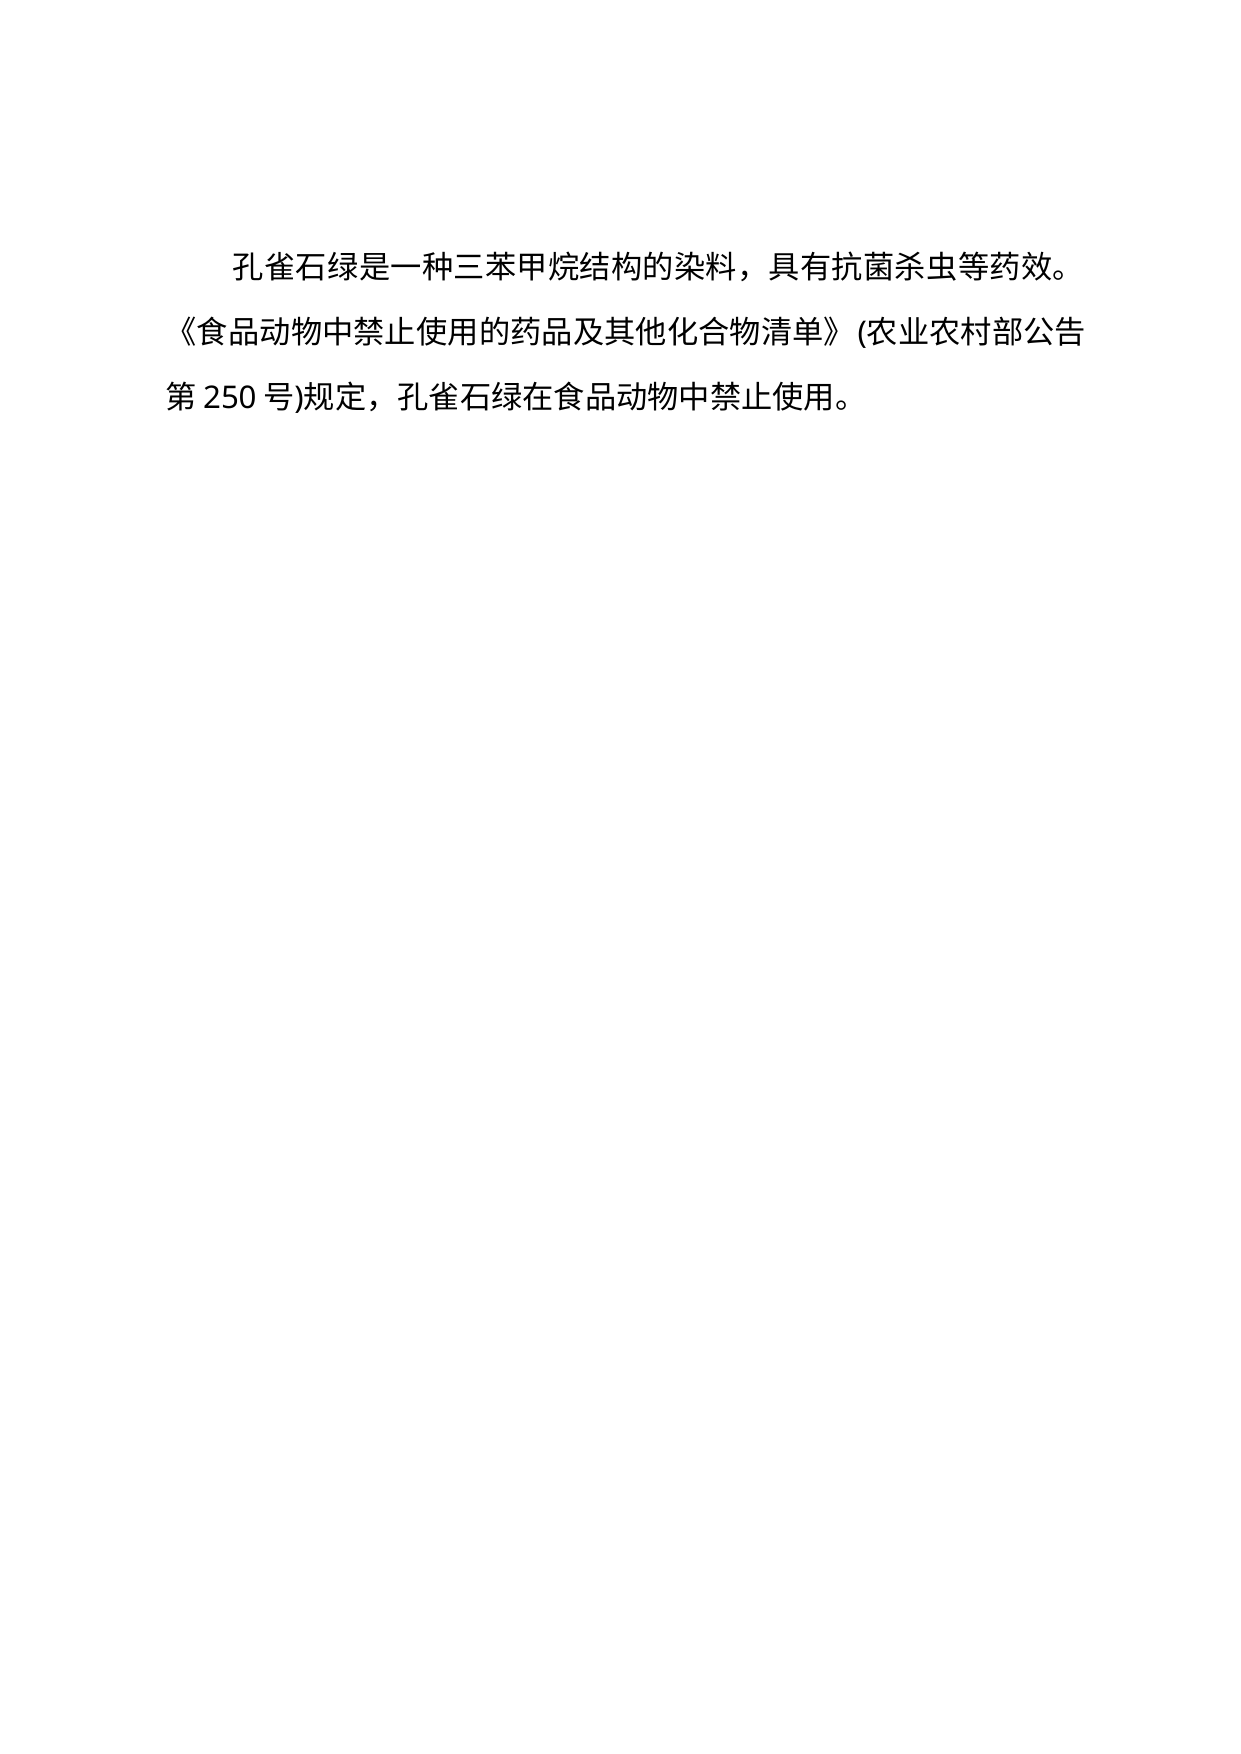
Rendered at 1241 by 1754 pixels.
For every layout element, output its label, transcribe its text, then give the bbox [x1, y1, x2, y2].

text 孔雀石绿是一种三苯甲烷结构的染料，具有抗菌杀虫等药效。《食品动物中禁止使用的药品及其他化合物清单》(农业农村部公告第250号)规定，孔雀石绿在食品动物中禁止使用。 [165, 233, 1087, 428]
